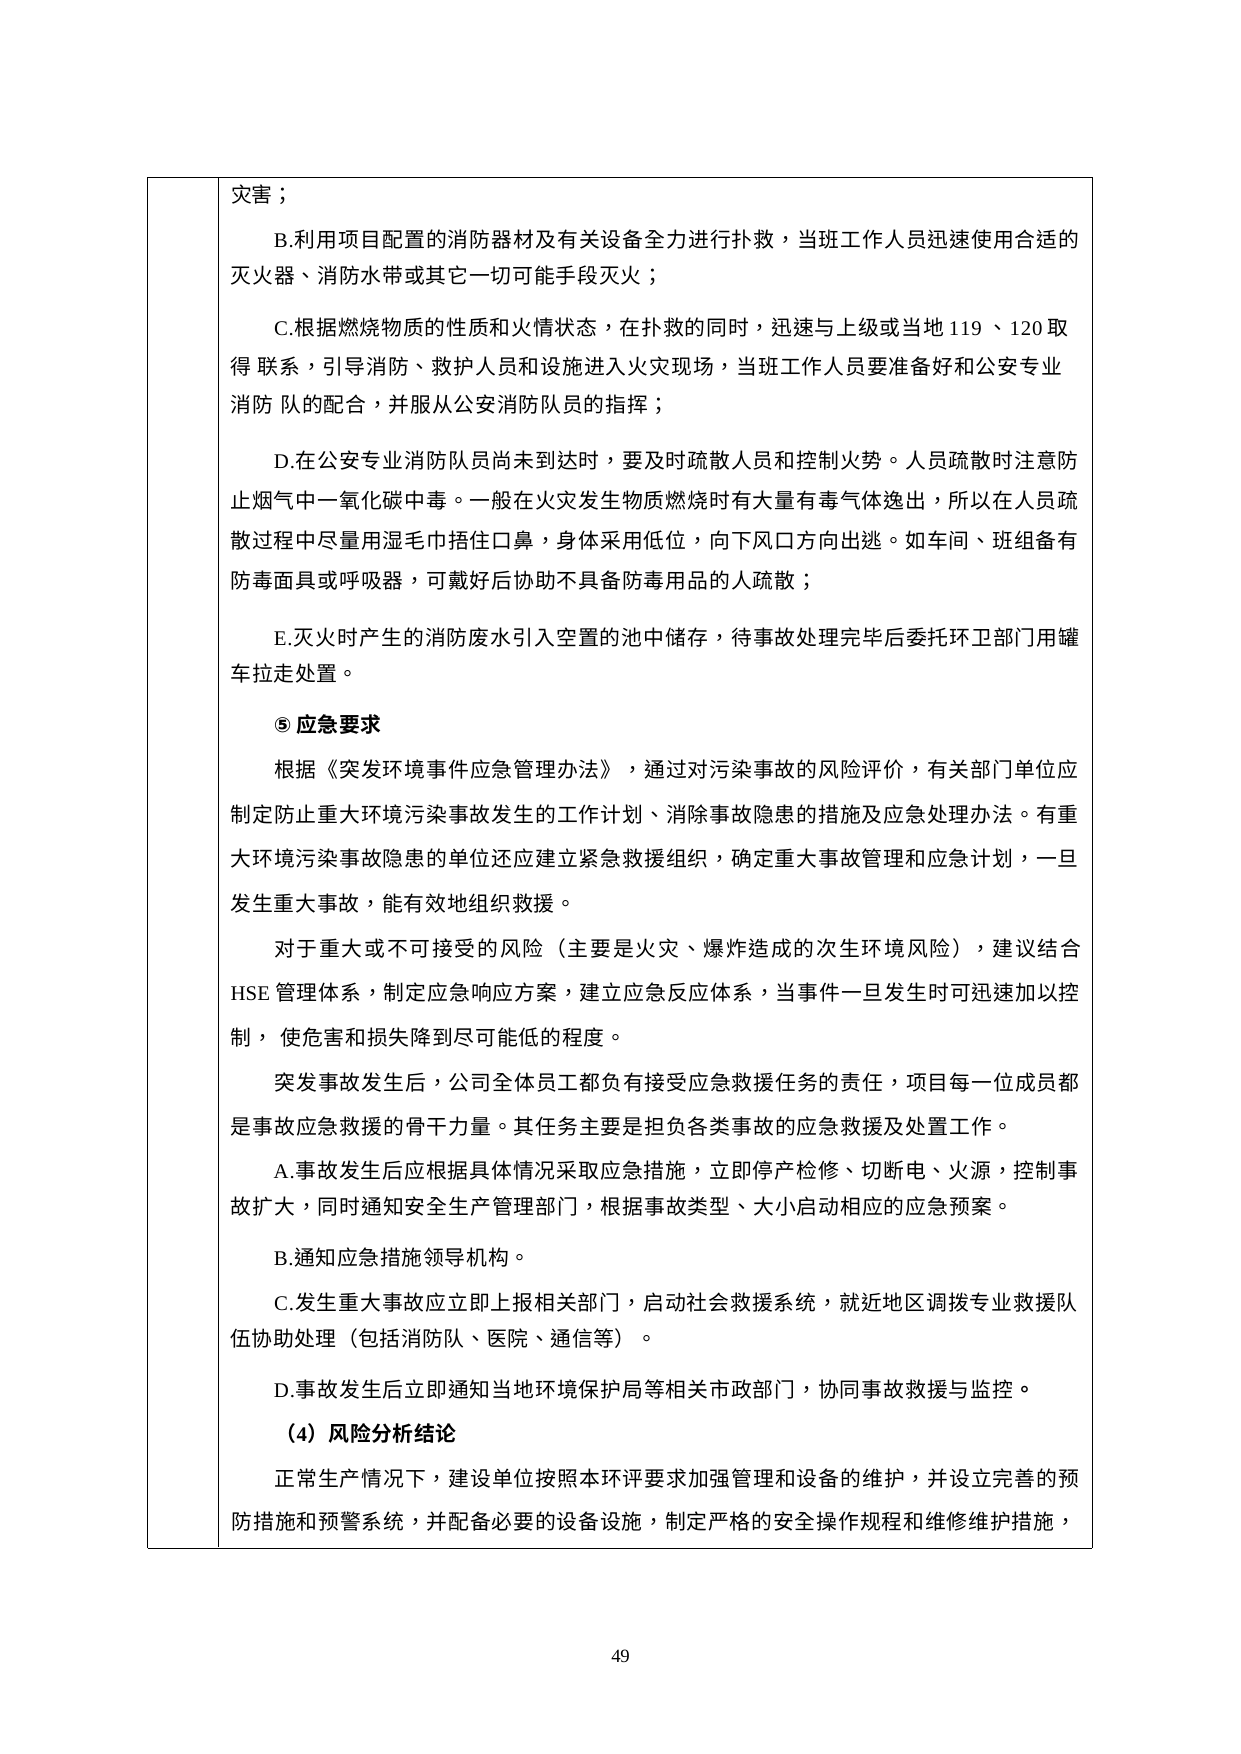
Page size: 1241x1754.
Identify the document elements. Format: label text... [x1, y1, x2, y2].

table_header [148, 178, 218, 1547]
table_header 灾害； B.利用项目配置的消防器材及有关设备全力进行扑救，当班工作人员迅速使用合适的 灭火器、消防水带或其它一切可能手段灭火； C.根据燃烧物质的性质和火情状态，在扑救的同时，迅速与上级或当地119 、120取得 联系，引导消防、救护人员和设施进入火灾现场，当班工作人员要准备好和公安专业消防 队的配合，并服从公安消防队员的指挥； D.在公安专业消防队员尚未到达时，要及时疏散人员和控制火势。人员疏散时注意防 止烟气中一氧化碳中毒。一般在火灾发生物质燃烧时有大量有毒气体逸出，所以在人员疏 散过程中尽量用湿毛巾捂住口鼻，身体采用低位，向下风口方向出逃。如车间、班组备有 防毒面具或呼吸器，可戴好后协助不具备防毒用品的人疏散； E.灭火时产生的消防废水引入空置的池中储存，待事故处理完毕后委托环卫部门用罐 车拉走处置。 ⑤应急要求 根据《突发环境事件应急管理办法》，通过对污染事故的风险评价，有关部门单位应 制定防止重大环境污染事故发生的工作计划、消除事故隐患的措施及应急处理办法。有重 大环境污染事故隐患的单位还应建立紧急救援组织，确定重大事故管理和应急计划，一旦 发生重大事故，能有效地组织救援。 对于重大或不可接受的风险（主要是火灾、爆炸造成的次生环境风险），建议结合HSE 管理体系，制定应急响应方案，建立应急反应体系，当事件一旦发生时可迅速加以控制， 使危害和损失降到尽可能低的程度。 突发事故发生后，公司全体员工都负有接受应急救援任务的责任，项目每一位成员都 是事故应急救援的骨干力量。其任务主要是担负各类事故的应急救援及处置工作。 A.事故发生后应根据具体情况采取应急措施，立即停产检修、切断电、火源，控制事 故扩大，同时通知安全生产管理部门，根据事故类型、大小启动相应的应急预案。 B.通知应急措施领导机构。 C.发生重大事故应立即上报相关部门，启动社会救援系统，就近地区调拨专业救援队 伍协助处理（包括消防队、医院、通信等）。 D.事故发生后立即通知当地环境保护局等相关市政部门，协同事故救援与监控。 （4）风险分析结论 正常生产情况下，建设单位按照本环评要求加强管理和设备的维护，并设立完善的预 防措施和预警系统，并配备必要的设备设施，制定严格的安全操作规程和维修维护措施， [219, 178, 1092, 1547]
